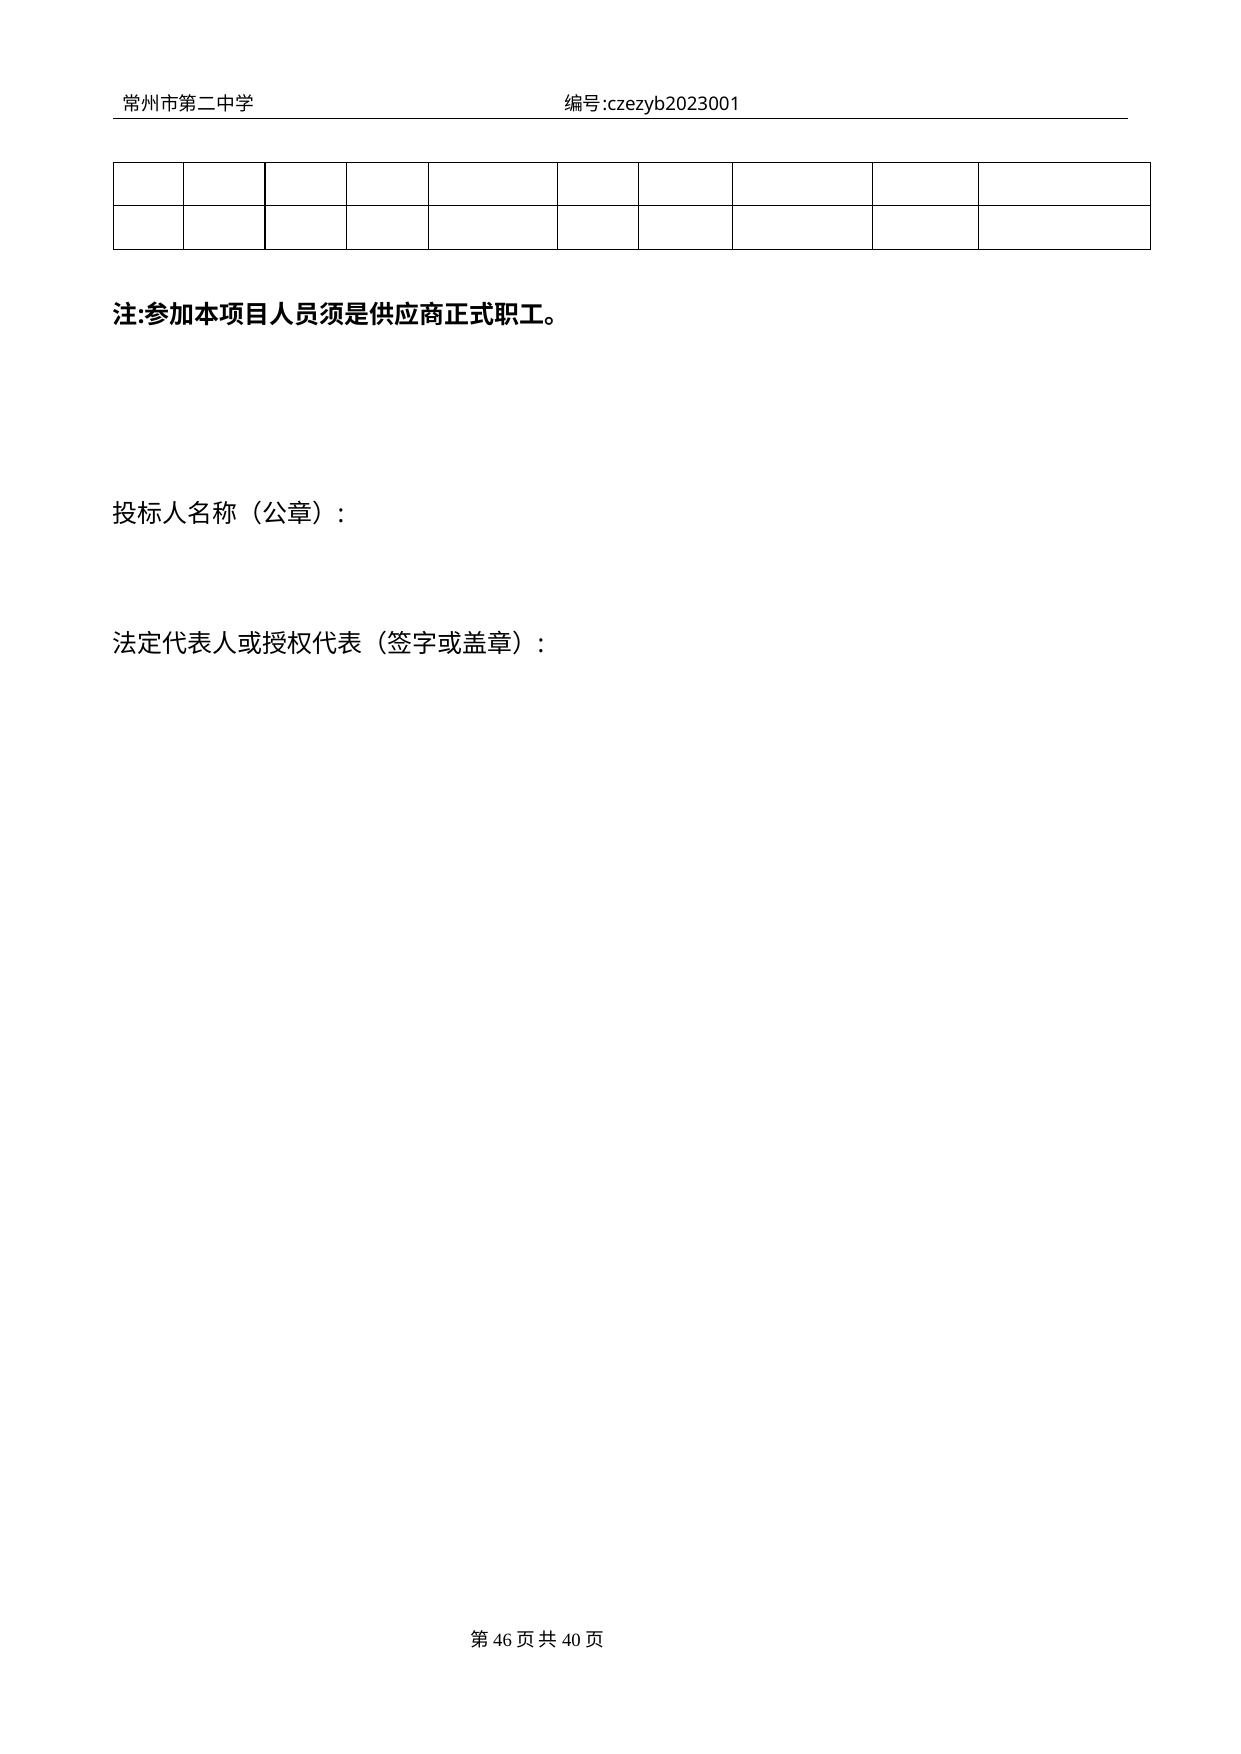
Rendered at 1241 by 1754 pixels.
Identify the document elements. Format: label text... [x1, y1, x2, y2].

table_cell [429, 206, 557, 249]
text 投标人名称（公章）: [112, 479, 1128, 544]
table_cell [184, 206, 264, 249]
table_cell [558, 163, 638, 205]
table_cell [873, 163, 978, 205]
table_cell [114, 163, 183, 205]
table_cell [429, 163, 557, 205]
table_cell [733, 163, 872, 205]
table_cell [347, 206, 428, 249]
table_cell [979, 206, 1150, 249]
table_cell [979, 163, 1150, 205]
table_cell [639, 206, 732, 249]
table_cell [873, 206, 978, 249]
table_cell [639, 163, 732, 205]
table_cell [266, 206, 346, 249]
table_cell [266, 163, 346, 205]
table_cell [114, 206, 183, 249]
text 注:参加本项目人员须是供应商正式职工。 [112, 294, 1128, 331]
table_cell [558, 206, 638, 249]
text 法定代表人或授权代表（签字或盖章）: [112, 609, 1128, 674]
table_cell [733, 206, 872, 249]
table_cell [347, 163, 428, 205]
table_cell [184, 163, 264, 205]
